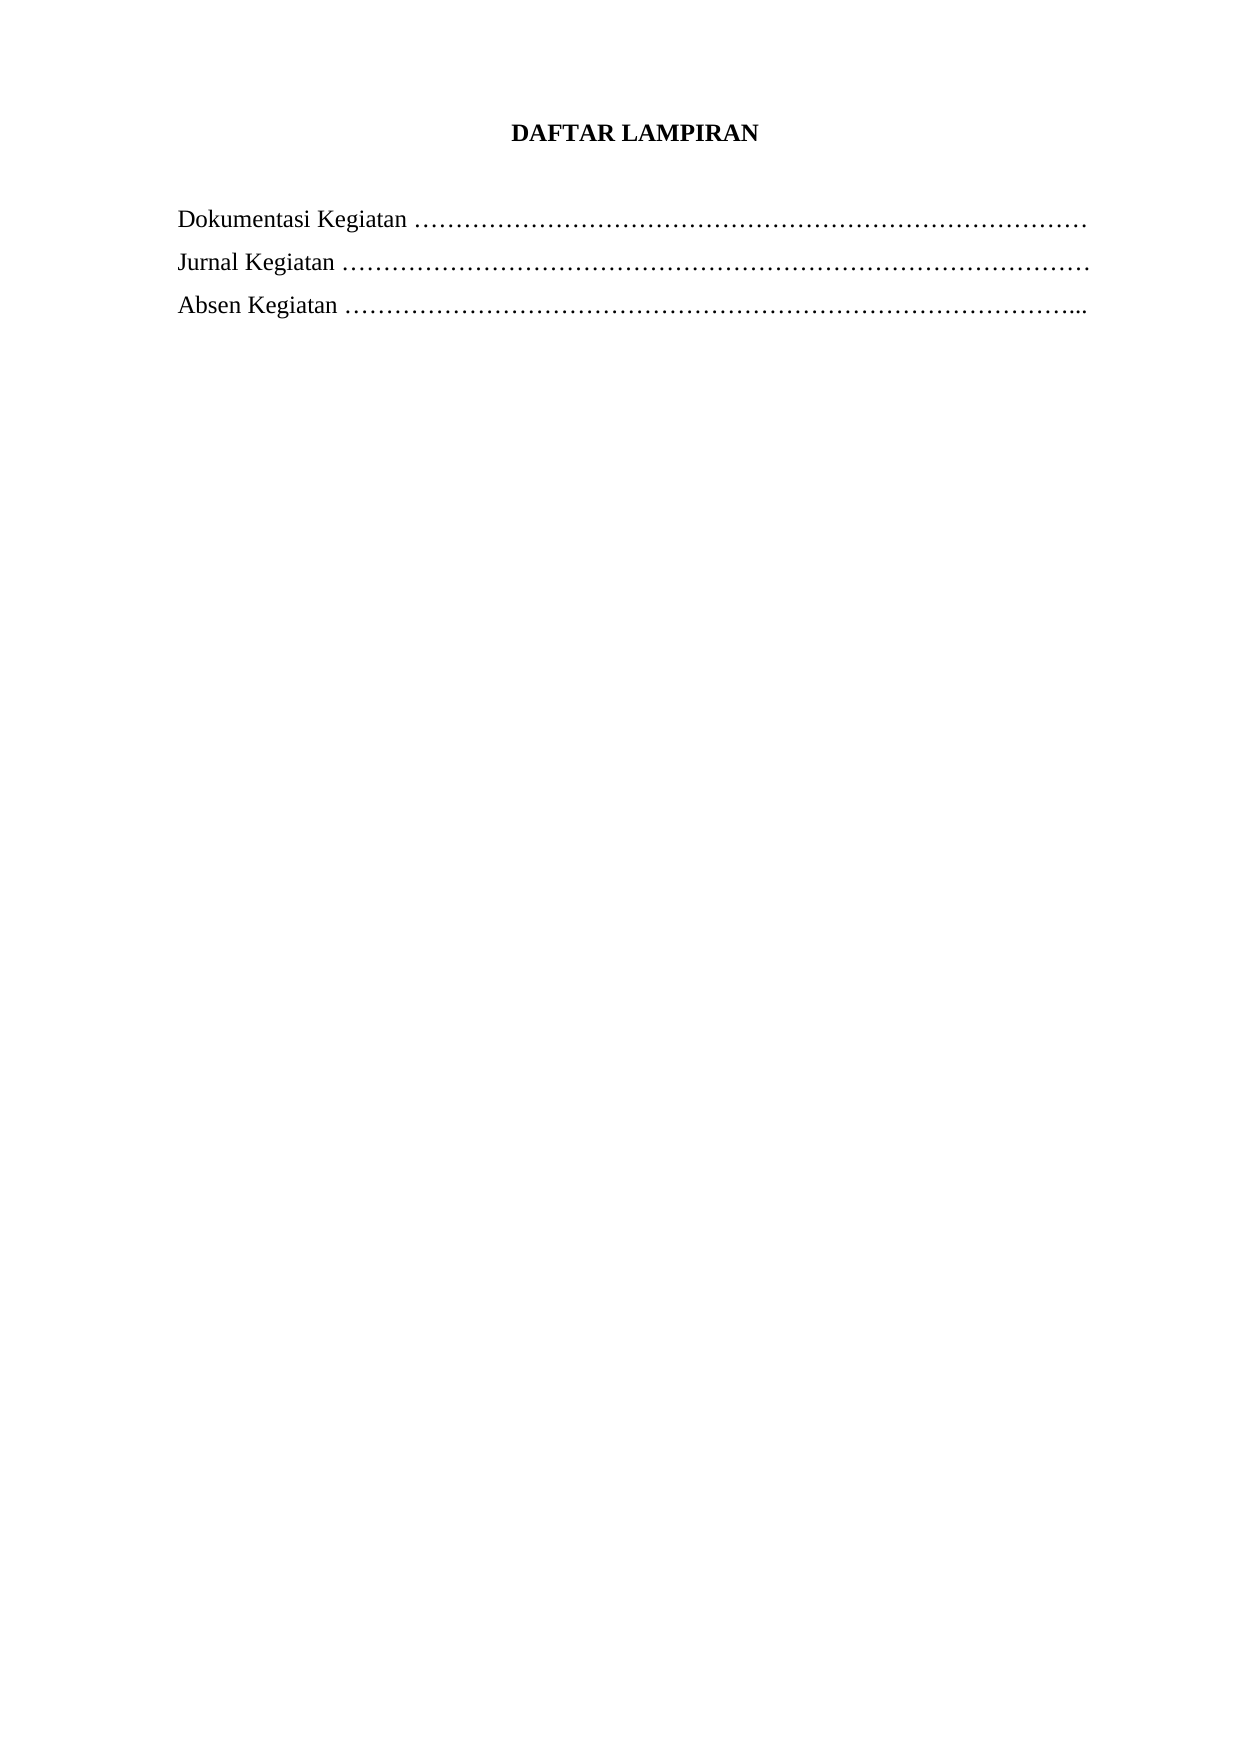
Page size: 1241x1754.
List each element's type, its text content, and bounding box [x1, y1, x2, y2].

text DAFTAR LAMPIRAN [177, 118, 1092, 147]
text Jurnal Kegiatan ……………………………………………………………………………… [177, 247, 1092, 276]
text Absen Kegiatan ……………………………………………………………………………... [177, 291, 1092, 319]
text Dokumentasi Kegiatan ……………………………………………………………………… [177, 204, 1092, 233]
